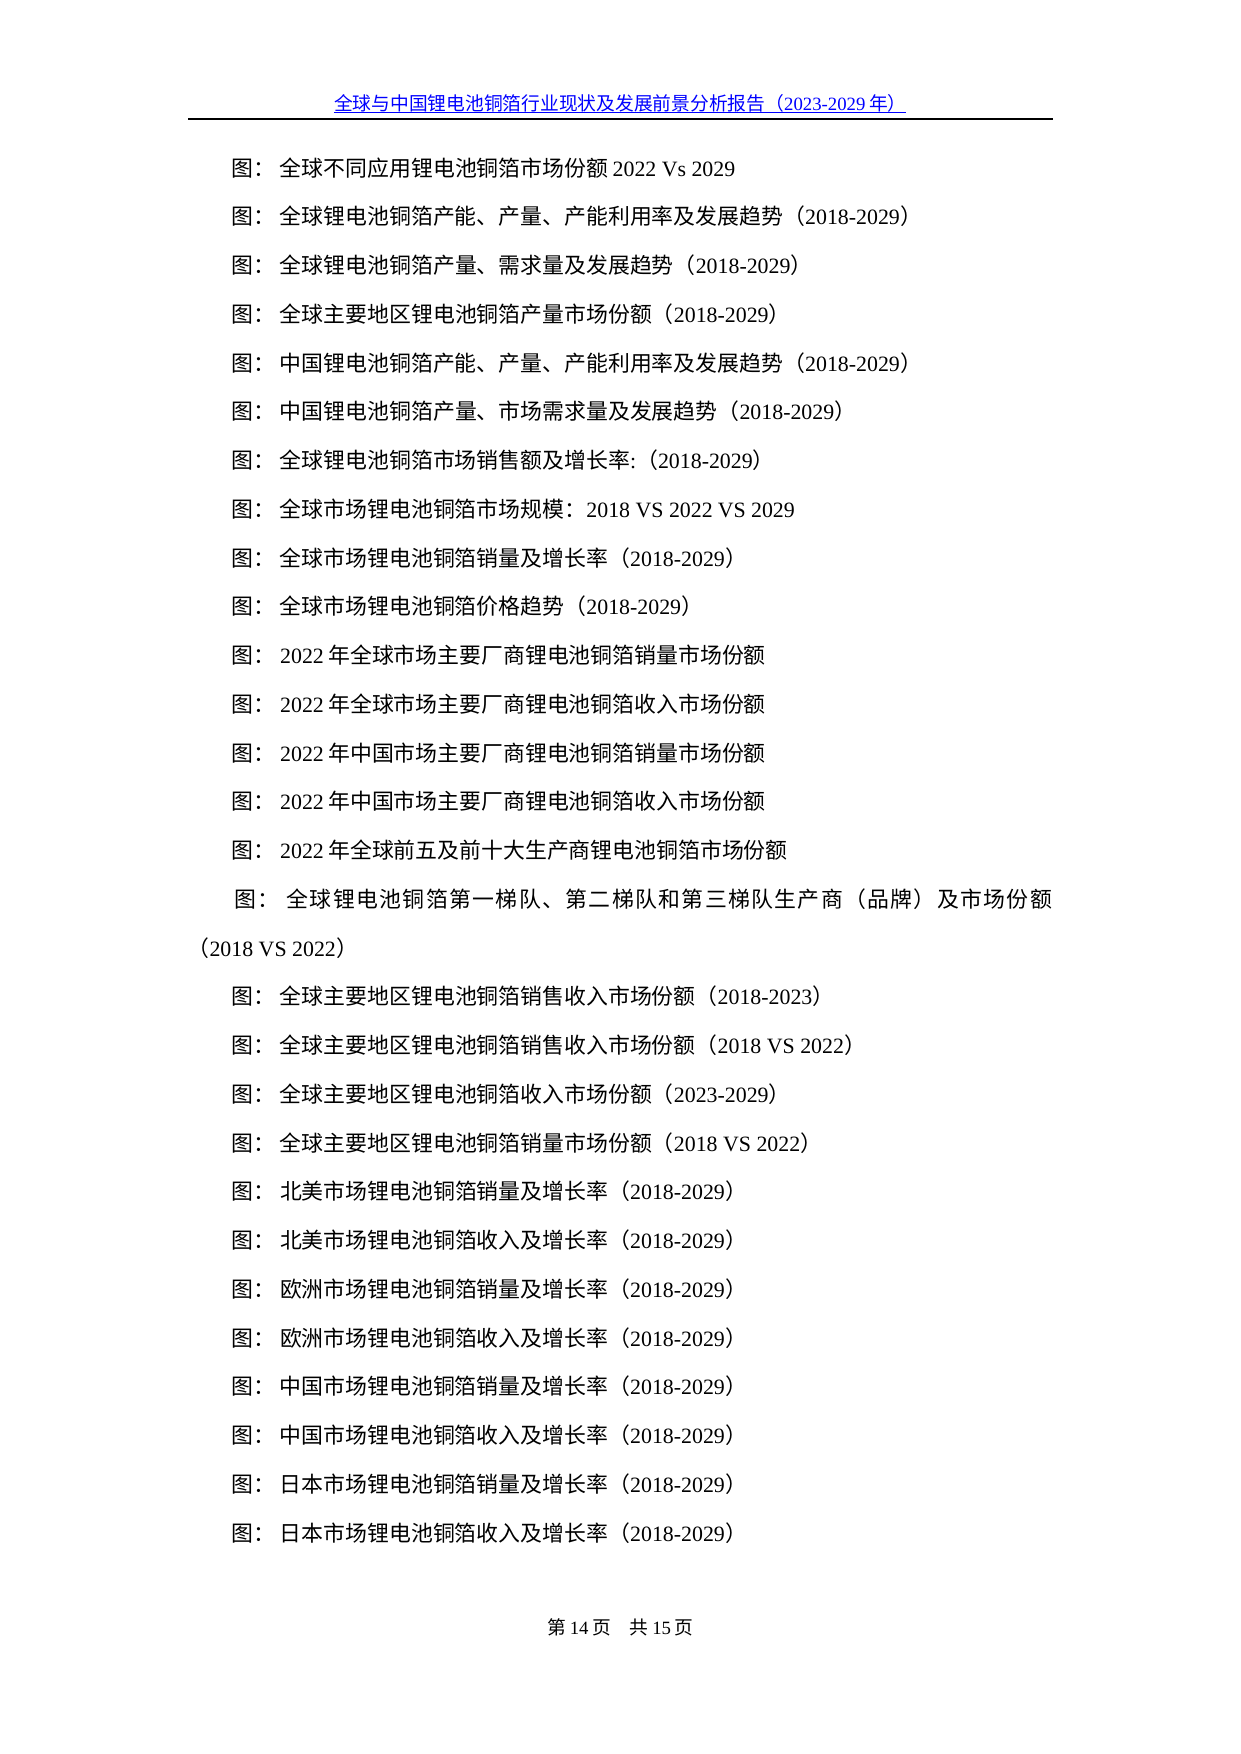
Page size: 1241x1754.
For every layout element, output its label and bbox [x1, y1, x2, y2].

text [187, 150, 1053, 1548]
